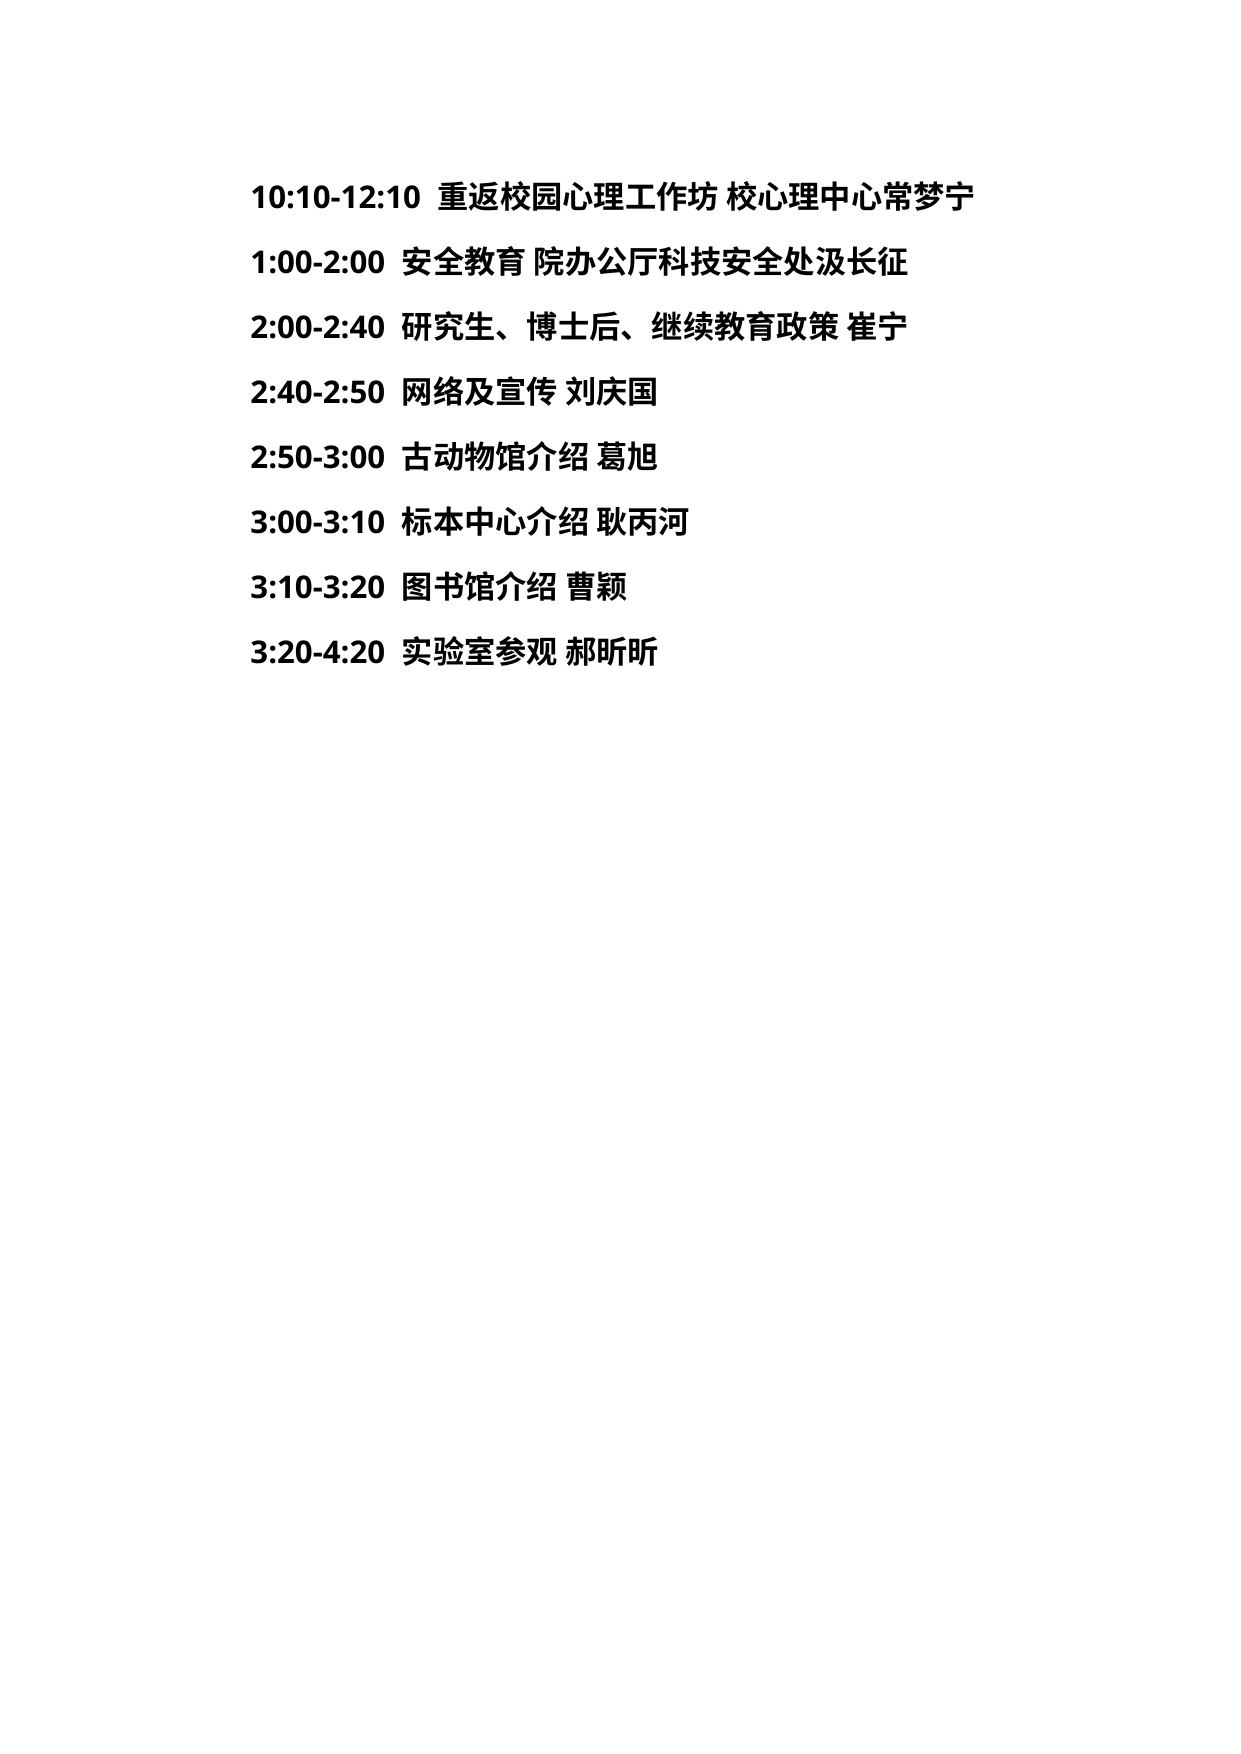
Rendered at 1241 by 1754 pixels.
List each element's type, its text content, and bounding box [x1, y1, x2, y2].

text 2:50-3:00 古动物馆介绍 葛旭 [187, 422, 1053, 487]
text 2:40-2:50 网络及宣传 刘庆国 [187, 357, 1053, 422]
text 10:10-12:10 重返校园心理工作坊 校心理中心常梦宁 [187, 162, 1053, 227]
text 3:20-4:20 实验室参观 郝昕昕 [187, 617, 1053, 682]
text 3:10-3:20 图书馆介绍 曹颖 [187, 552, 1053, 617]
text 2:00-2:40 研究生、博士后、继续教育政策 崔宁 [187, 292, 1053, 357]
text 1:00-2:00 安全教育 院办公厅科技安全处汲长征 [187, 227, 1053, 292]
text 3:00-3:10 标本中心介绍 耿丙河 [187, 487, 1053, 552]
